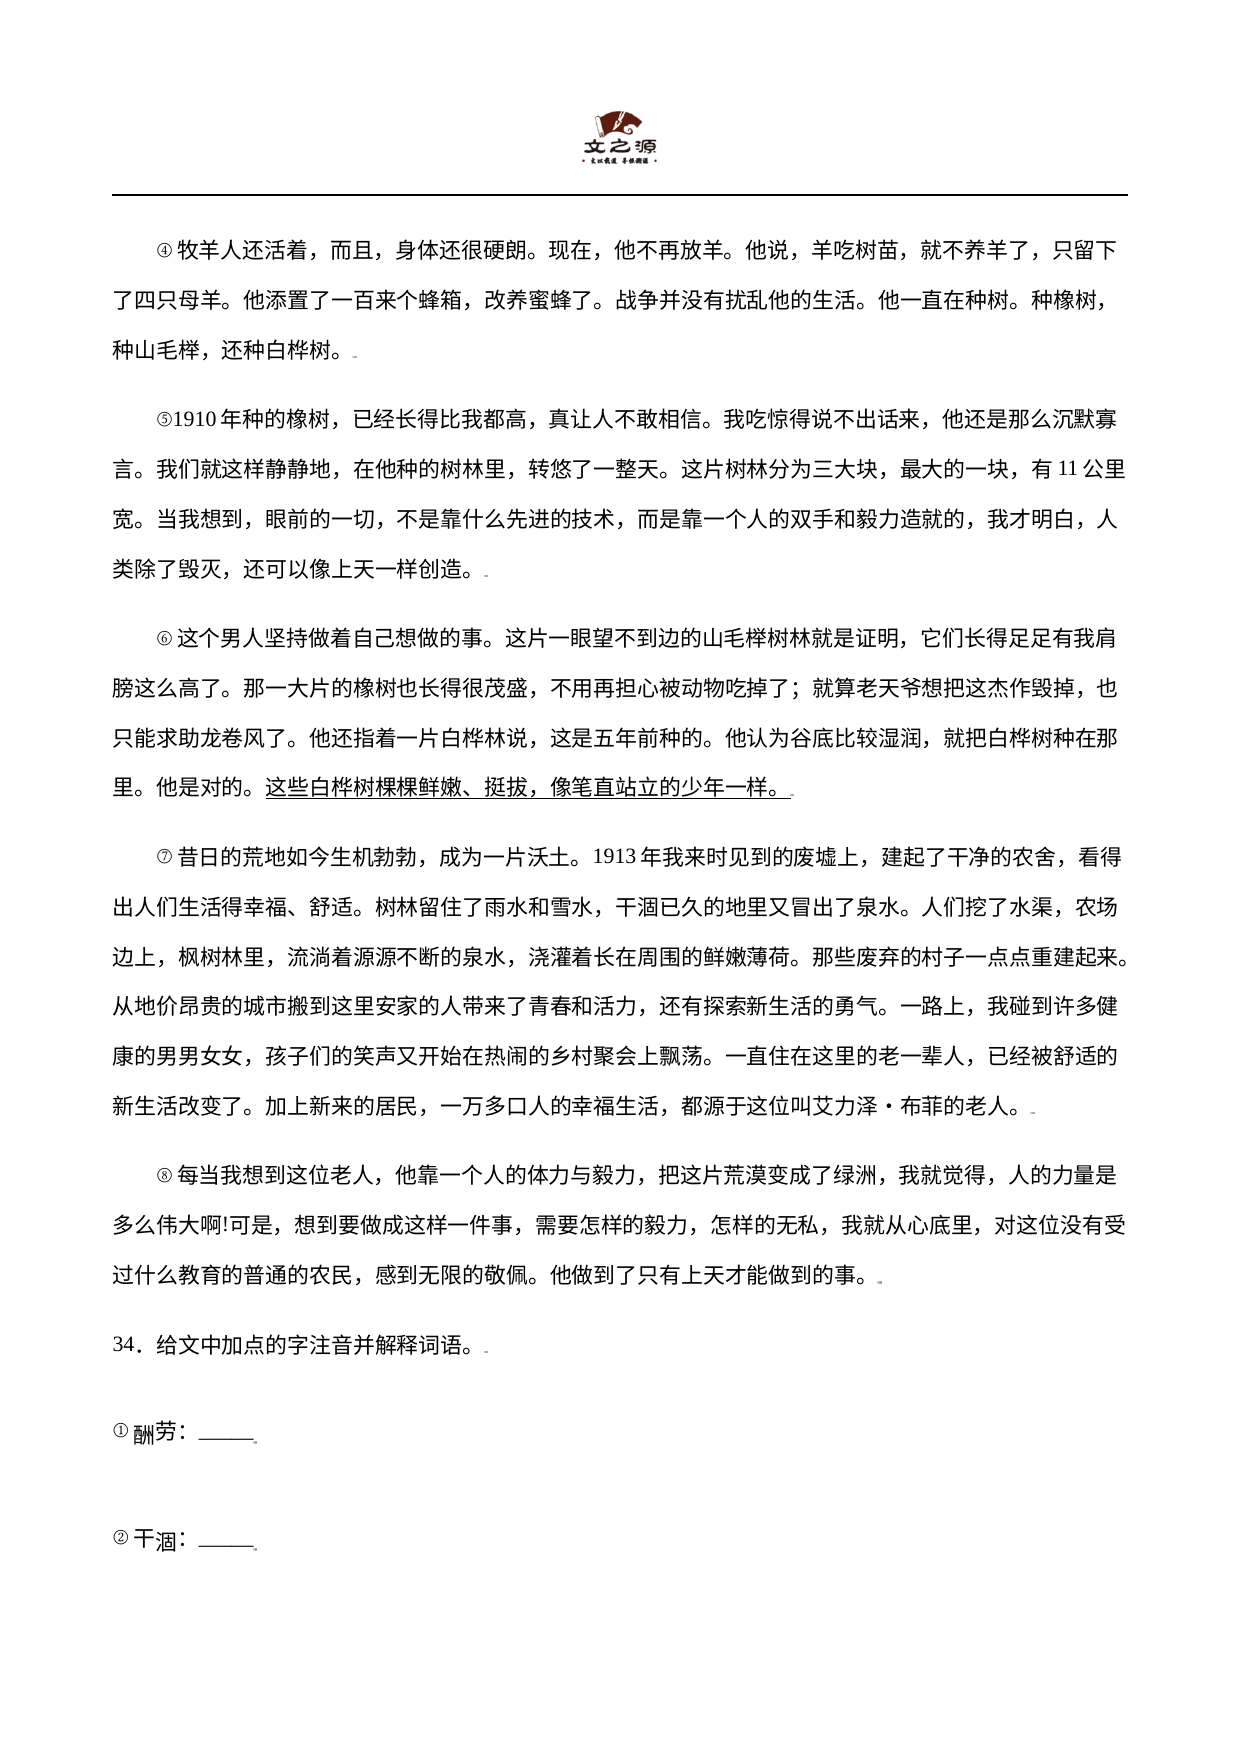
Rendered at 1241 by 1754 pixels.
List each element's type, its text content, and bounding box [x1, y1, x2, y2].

text ⑧每当我想到这位老人，他靠一个人的体力与毅力，把这片荒漠变成了绿洲，我就觉得，人的力量是多么伟大啊!可是，想到要做成这样一件事，需要怎样的毅力，怎样的无私，我就从心底里，对这位没有受过什么教育的普通的农民，感到无限的敬佩。他做到了只有上天才能做到的事。 [112, 1158, 1128, 1290]
text ②干涸：_____ [112, 1503, 1128, 1570]
text 34．给文中加点的字注音并解释词语。 [112, 1327, 1128, 1360]
text ④牧羊人还活着，而且，身体还很硬朗。现在，他不再放羊。他说，羊吃树苗，就不养羊了，只留下了四只母羊。他添置了一百来个蜂箱，改养蜜蜂了。战争并没有扰乱他的生活。他一直在种树。种橡树，种山毛榉，还种白桦树。 [112, 233, 1128, 365]
picture [543, 88, 698, 192]
text ⑦昔日的荒地如今生机勃勃，成为一片沃土。1913年我来时见到的废墟上，建起了干净的农舍，看得出人们生活得幸福、舒适。树林留住了雨水和雪水，干涸已久的地里又冒出了泉水。人们挖了水渠，农场边上，枫树林里，流淌着源源不断的泉水，浇灌着长在周围的鲜嫩薄荷。那些废弃的村子一点点重建起来。从地价昂贵的城市搬到这里安家的人带来了青春和活力，还有探索新生活的勇气。一路上，我碰到许多健康的男男女女，孩子们的笑声又开始在热闹的乡村聚会上飘荡。一直住在这里的老一辈人，已经被舒适的新生活改变了。加上新来的居民，一万多口人的幸福生活，都源于这位叫艾力泽•布菲的老人。 [112, 839, 1128, 1121]
text ⑥这个男人坚持做着自己想做的事。这片一眼望不到边的山毛榉树林就是证明，它们长得足足有我肩膀这么高了。那一大片的橡树也长得很茂盛，不用再担心被动物吃掉了；就算老天爷想把这杰作毁掉，也只能求助龙卷风了。他还指着一片白桦林说，这是五年前种的。他认为谷底比较湿润，就把白桦树种在那里。他是对的。这些白桦树棵棵鲜嫩、挺拔，像笔直站立的少年一样。 [112, 621, 1128, 803]
text ①酬劳：_____ [112, 1397, 1128, 1463]
text ⑤1910年种的橡树，已经长得比我都高，真让人不敢相信。我吃惊得说不出话来，他还是那么沉默寡言。我们就这样静静地，在他种的树林里，转悠了一整天。这片树林分为三大块，最大的一块，有11公里宽。当我想到，眼前的一切，不是靠什么先进的技术，而是靠一个人的双手和毅力造就的，我才明白，人类除了毁灭，还可以像上天一样创造。 [112, 402, 1128, 584]
